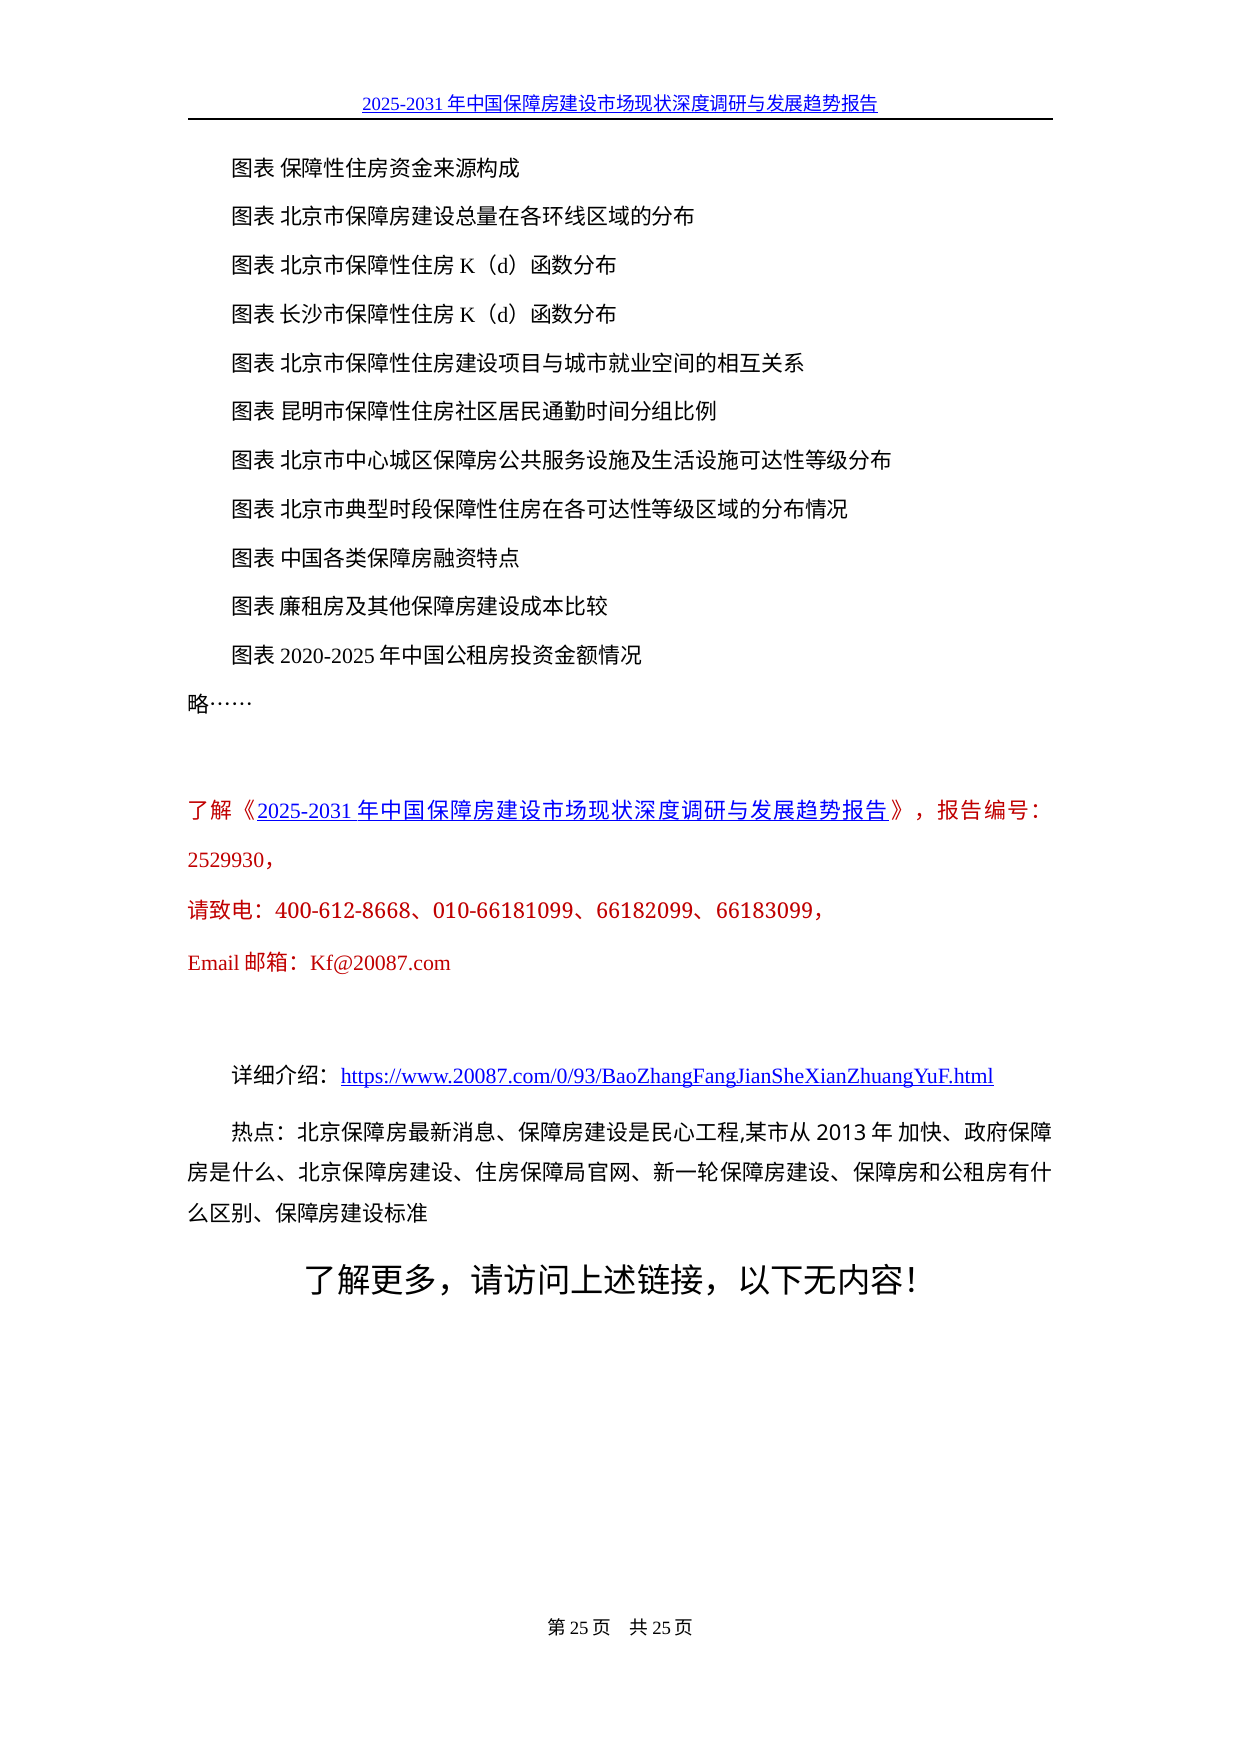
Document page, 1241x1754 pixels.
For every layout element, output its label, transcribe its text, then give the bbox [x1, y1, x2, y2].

text 详细介绍：https://www.20087.com/0/93/BaoZhangFangJianSheXianZhuangYuF.html [187, 1058, 1053, 1090]
title 了解更多，请访问上述链接，以下无内容！ [187, 1246, 1053, 1311]
text 热点：北京保障房最新消息、保障房建设是民心工程,某市从2013年 加快、政府保障房是什么、北京保障房建设、住房保障局官网、新一轮保障房建设、保障房和公租房有什么区别、保障房建设标准 [187, 1114, 1053, 1228]
text Email邮箱：Kf@20087.com [187, 945, 1053, 977]
text 了解《2025-2031年中国保障房建设市场现状深度调研与发展趋势报告》，报告编号：2529930， [187, 793, 1053, 874]
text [187, 150, 1053, 719]
text 请致电：400-612-8668、010-66181099、66182099、66183099， [187, 893, 1053, 926]
